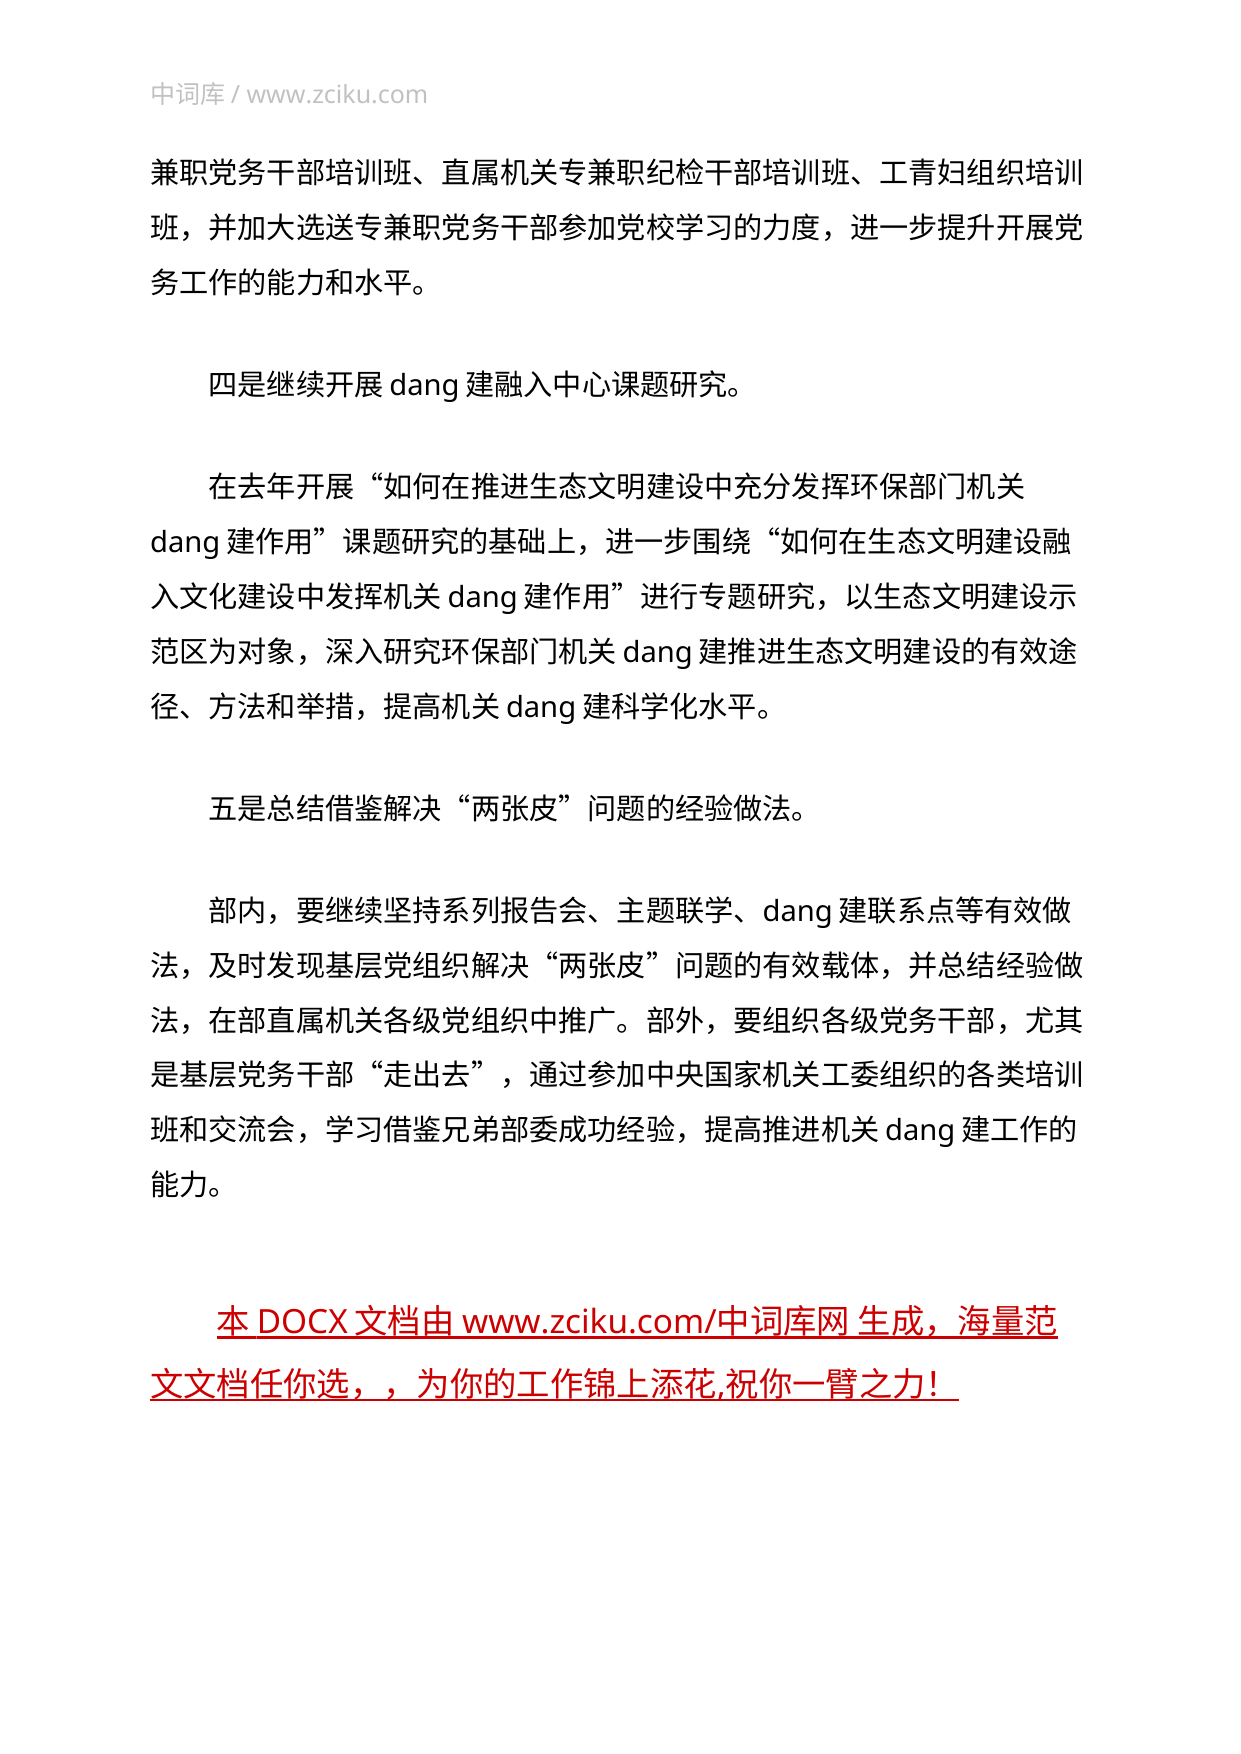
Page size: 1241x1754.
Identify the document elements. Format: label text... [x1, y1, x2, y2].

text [150, 150, 1090, 302]
text 四是继续开展dang建融入中心课题研究。 [150, 362, 1090, 404]
text 本DOCX文档由 www.zciku.com/中词库网 生成，海量范文文档任你选，，为你的工作锦上添花,祝你一臂之力！ [150, 1295, 1090, 1406]
text 五是总结借鉴解决“两张皮”问题的经验做法。 [150, 785, 1090, 828]
text 在去年开展“如何在推进生态文明建设中充分发挥环保部门机关dang建作用”课题研究的基础上，进一步围绕“如何在生态文明建设融入文化建设中发挥机关dang建作用”进行专题研究，以生态文明建设示范区为对象，深入研究环保部门机关dang建推进生态文明建设的有效途径、方法和举措，提高机关dang建科学化水平。 [150, 463, 1090, 726]
text 部内，要继续坚持系列报告会、主题联学、dang建联系点等有效做法，及时发现基层党组织解决“两张皮”问题的有效载体，并总结经验做法，在部直属机关各级党组织中推广。部外，要组织各级党务干部，尤其是基层党务干部“走出去”，通过参加中央国家机关工委组织的各类培训班和交流会，学习借鉴兄弟部委成功经验，提高推进机关dang建工作的能力。 [150, 887, 1090, 1204]
